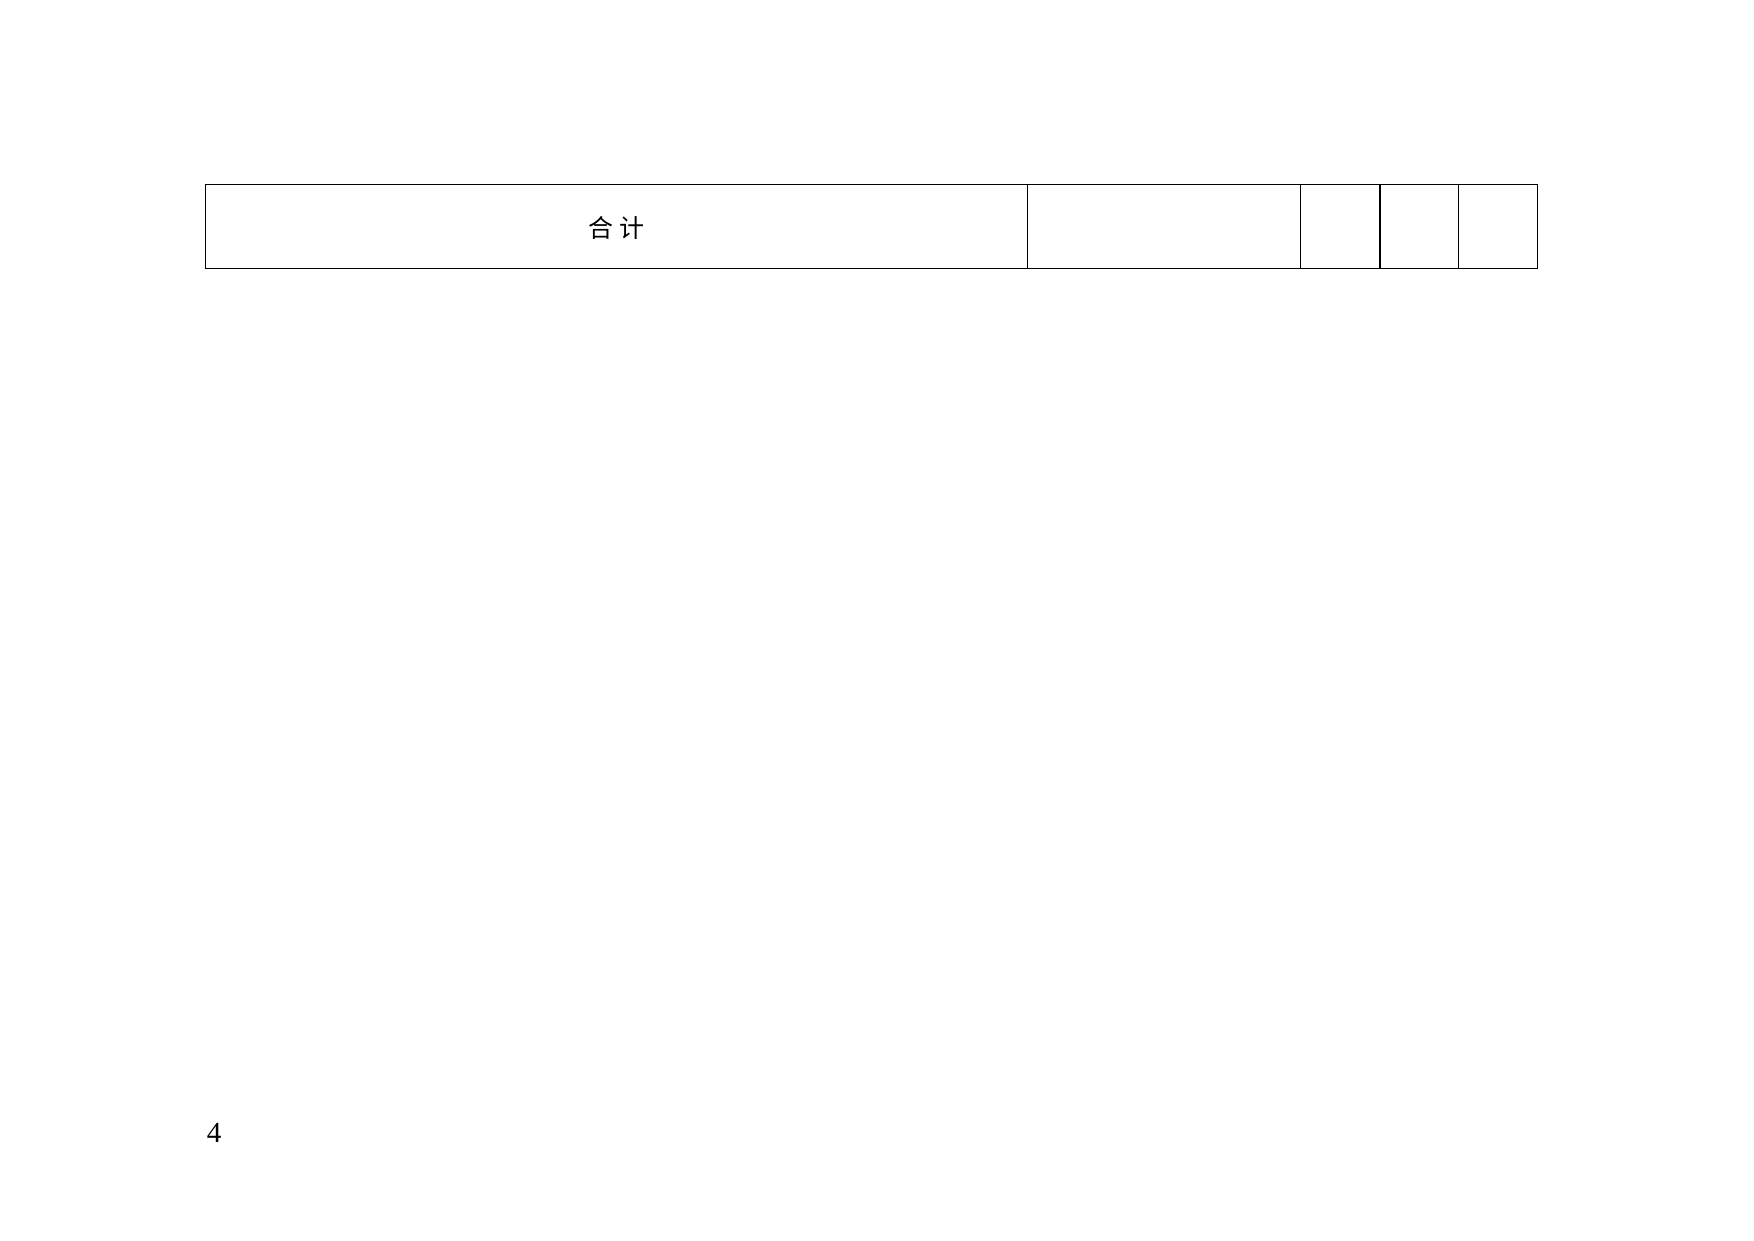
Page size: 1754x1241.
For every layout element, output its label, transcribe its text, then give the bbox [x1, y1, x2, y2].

table_cell [1301, 185, 1379, 268]
table_cell [1381, 185, 1458, 268]
table_cell 合 计 [206, 185, 1027, 268]
table_cell [1028, 185, 1300, 268]
table_cell [1459, 185, 1537, 268]
